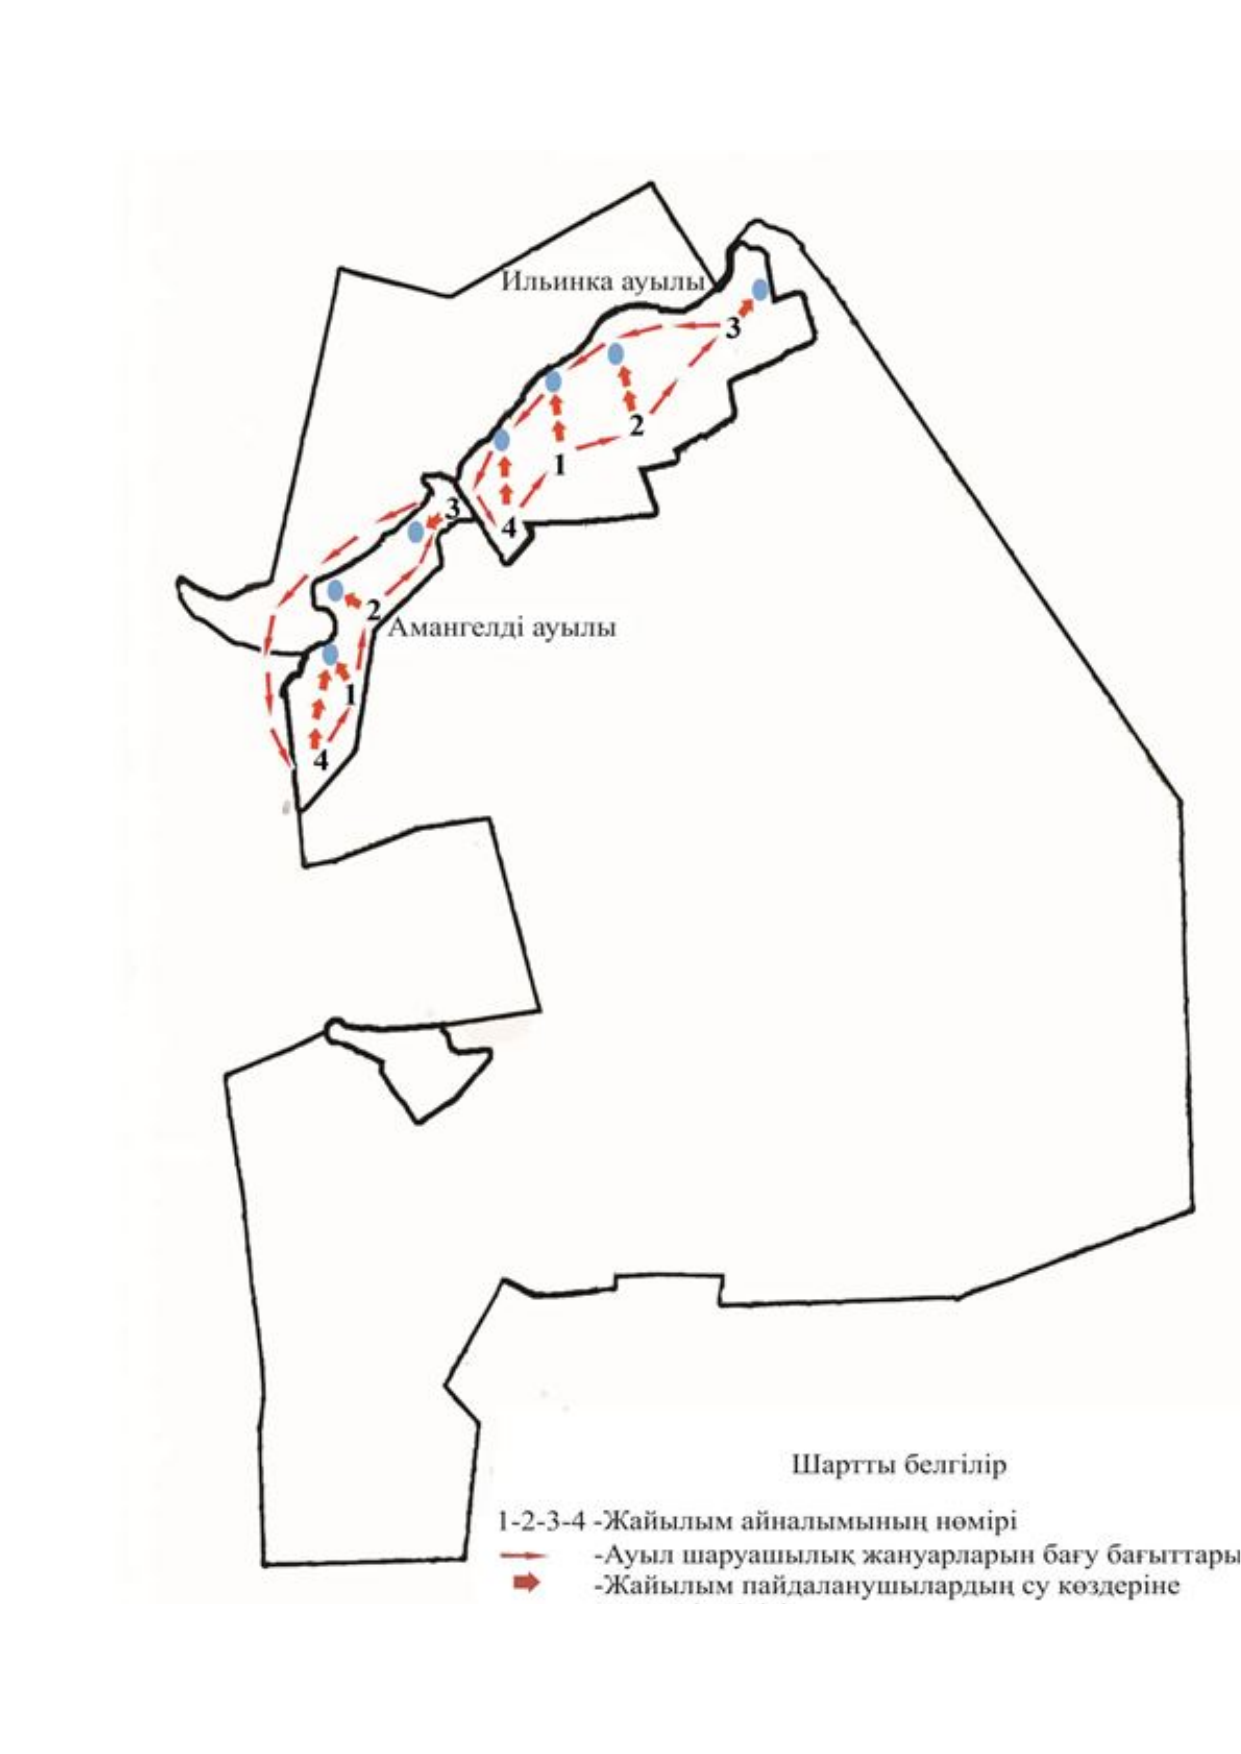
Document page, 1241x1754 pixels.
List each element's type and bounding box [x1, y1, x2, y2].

picture [112, 150, 1241, 1604]
